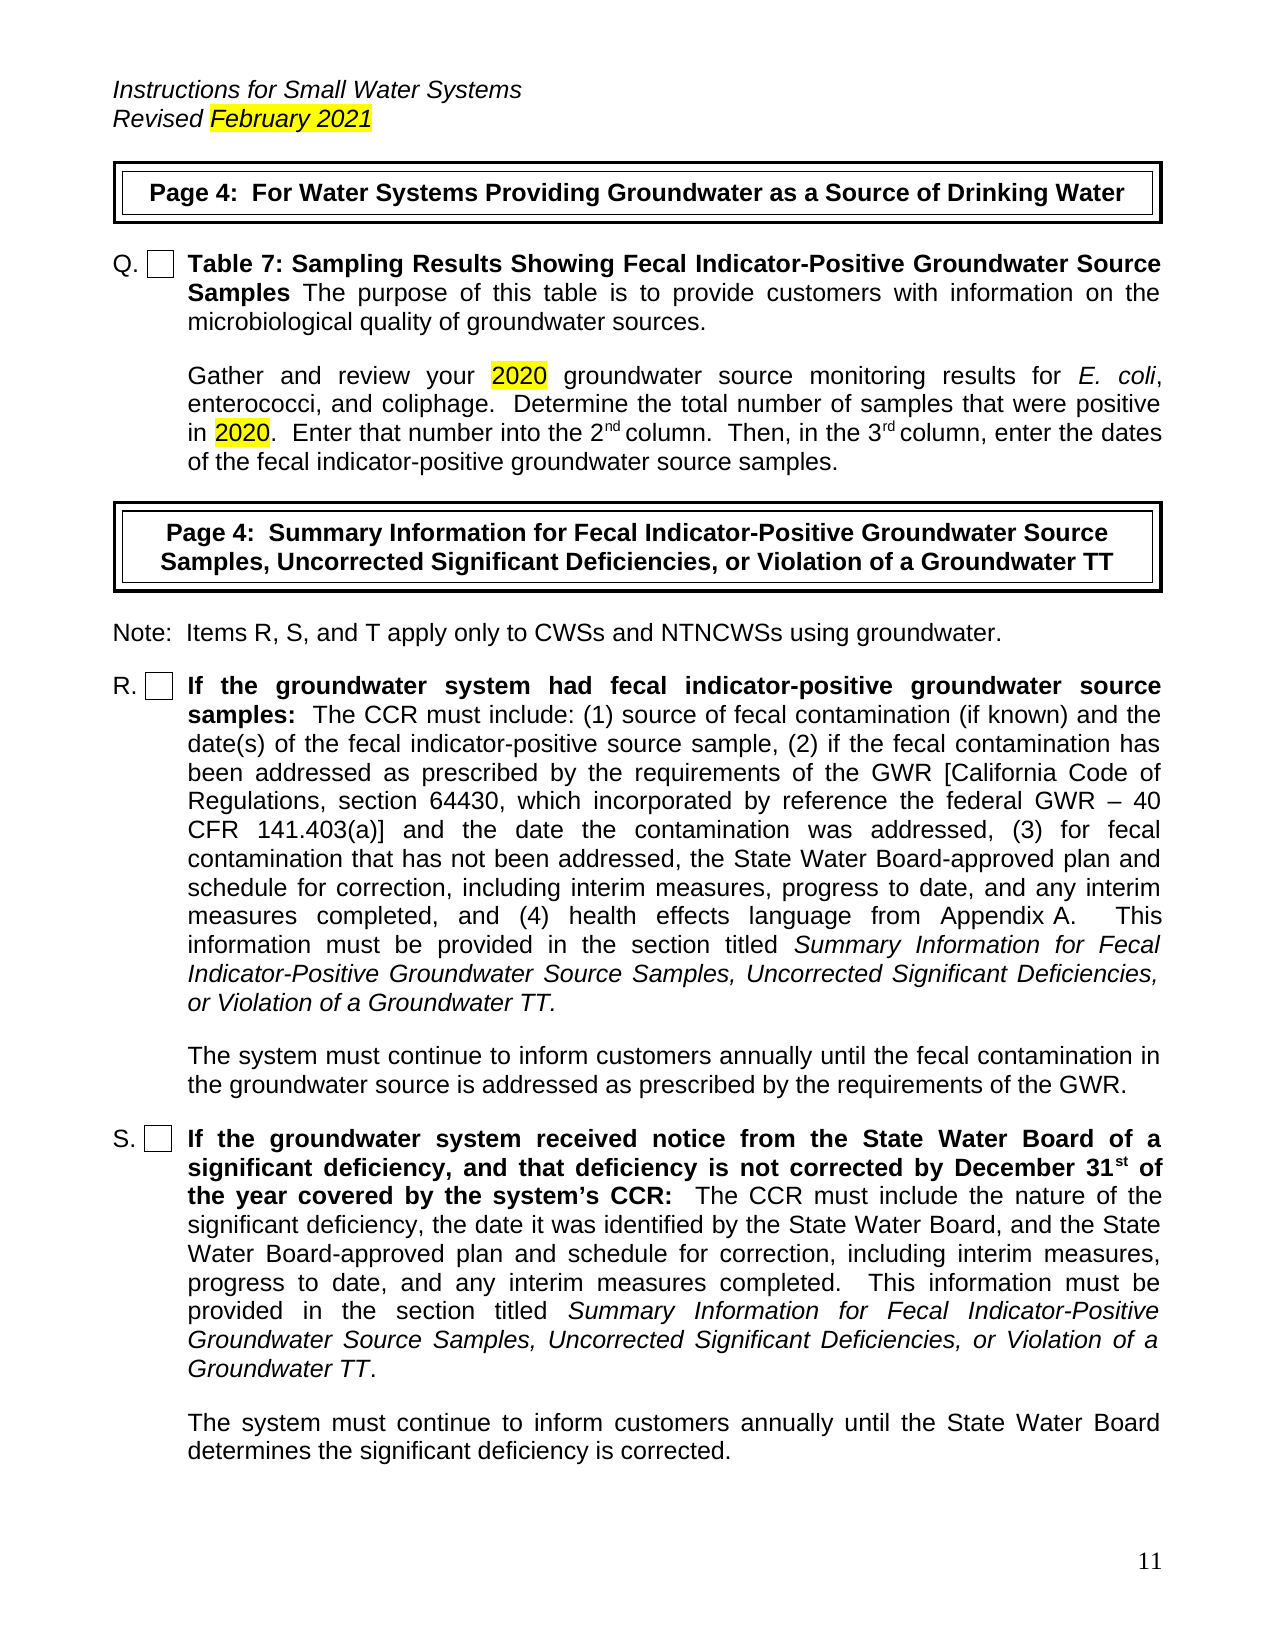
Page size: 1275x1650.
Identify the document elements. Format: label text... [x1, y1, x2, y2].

text Q. Table 7: Sampling Results Showing Fecal Indicator-Positive Groundwater Source Samples The purpose of this table is to provide customers with information on the microbiological quality of groundwater sources. [112, 249, 1162, 336]
text R. If the groundwater system had fecal indicator-positive groundwater source samples: The CCR must include: (1) source of fecal contamination (if known) and the date(s) of the fecal indicator-positive source sample, (2) if the fecal contamination has been addressed as prescribed by the requirements of the GWR [California Code of Regulations, section 64430, which incorporated by reference the federal GWR – 40 CFR 141.403(a)] and the date the contamination was addressed, (3) for fecal contamination that has not been addressed, the State Water Board-approved plan and schedule for correction, including interim measures, progress to date, and any interim measures completed, and (4) health effects language from Appendix A. This information must be provided in the section titled Summary Information for Fecal Indicator-Positive Groundwater Source Samples, Uncorrected Significant Deficiencies, or Violation of a Groundwater TT. [112, 671, 1162, 1016]
text The system must continue to inform customers annually until the State Water Board determines the significant deficiency is corrected. [187, 1407, 1162, 1465]
text Gather and review your 2020 groundwater source monitoring results for E. coli, enterococci, and coliphage. Determine the total number of samples that were positive in 2020. Enter that number into the 2nd column. Then, in the 3rd column, enter the dates of the fecal indicator-positive groundwater source samples. [187, 361, 1162, 476]
text S. If the groundwater system received notice from the State Water Board of a significant deficiency, and that deficiency is not corrected by December 31st of the year covered by the system’s CCR: The CCR must include the nature of the significant deficiency, the date it was identified by the State Water Board, and the State Water Board-approved plan and schedule for correction, including interim measures, progress to date, and any interim measures completed. This information must be provided in the section titled Summary Information for Fecal Indicator-Positive Groundwater Source Samples, Uncorrected Significant Deficiencies, or Violation of a Groundwater TT. [112, 1124, 1162, 1382]
table_header Page 4: For Water Systems Providing Groundwater as a Source of Drinking Water [118, 164, 1157, 213]
text The system must continue to inform customers annually until the fecal contamination in the groundwater source is addressed as prescribed by the requirements of the GWR. [187, 1041, 1162, 1099]
text Note: Items R, S, and T apply only to CWSs and NTNCWSs using groundwater. [112, 617, 1162, 646]
table_header Page 4: Summary Information for Fecal Indicator-Positive Groundwater Source Samples, Uncorrected Significant Deficiencies, or Violation of a Groundwater TT [118, 504, 1157, 582]
